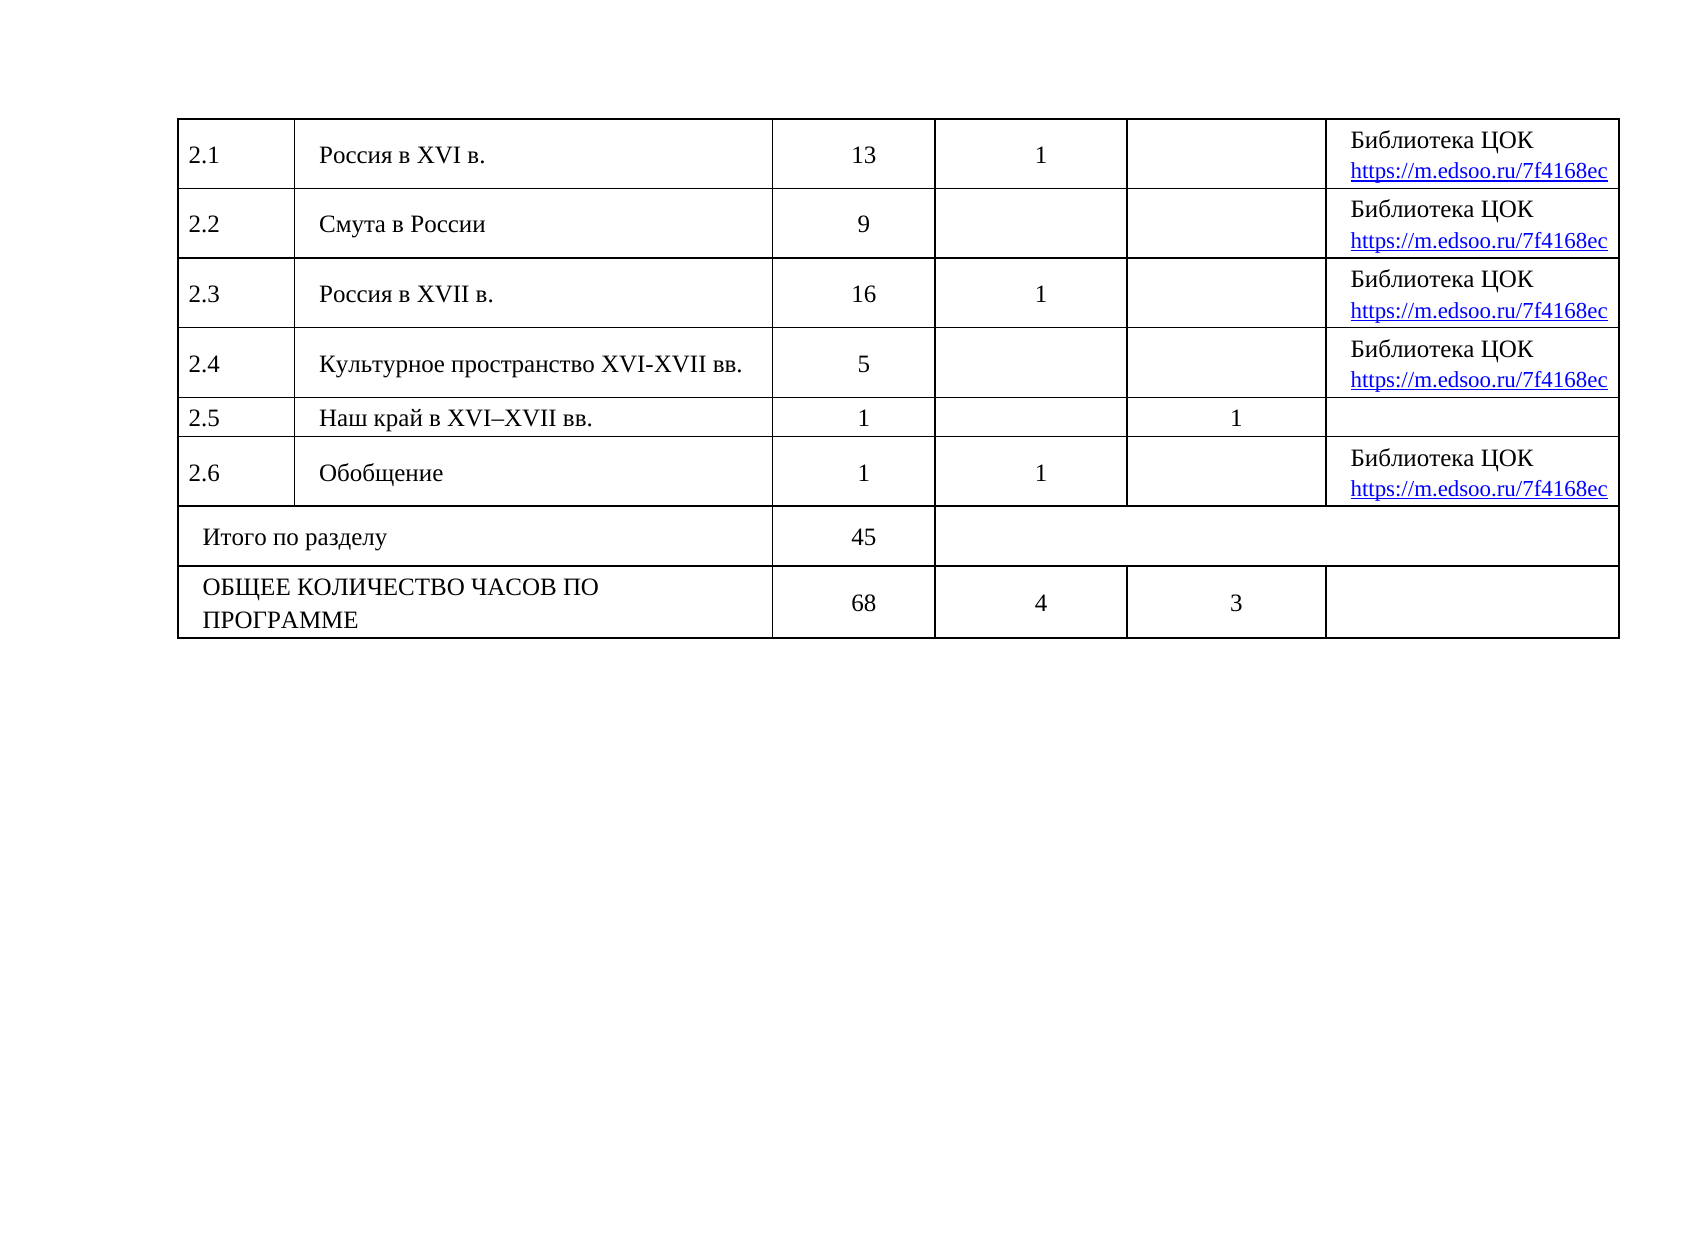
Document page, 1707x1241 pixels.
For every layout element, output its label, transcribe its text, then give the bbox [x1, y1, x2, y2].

table_cell 9 [773, 189, 934, 257]
table_cell 1 [773, 398, 934, 436]
table_cell Смута в России [295, 189, 772, 257]
table_cell [1128, 189, 1325, 257]
table_cell 1 [773, 437, 934, 505]
table_cell 13 [773, 120, 934, 188]
table_cell Россия в XVII в. [295, 259, 772, 327]
table_cell [1128, 437, 1325, 505]
table_cell [1327, 567, 1618, 637]
table_cell [936, 328, 1126, 396]
table_cell 45 [773, 507, 934, 565]
table_cell 1 [936, 437, 1126, 505]
table_cell Обобщение [295, 437, 772, 505]
table_cell Библиотека ЦОК https://m.edsoo.ru/7f4168ec [1327, 328, 1618, 396]
table_cell 4 [936, 567, 1126, 637]
table_cell Библиотека ЦОК https://m.edsoo.ru/7f4168ec [1327, 437, 1618, 505]
table_cell ОБЩЕЕ КОЛИЧЕСТВО ЧАСОВ ПО ПРОГРАММЕ [179, 567, 772, 637]
table_cell 5 [773, 328, 934, 396]
table_cell [1128, 328, 1325, 396]
table_cell [936, 507, 1618, 565]
table_cell [936, 189, 1126, 257]
table_cell Россия в XVI в. [295, 120, 772, 188]
table_cell [1128, 259, 1325, 327]
table_cell 1 [1128, 398, 1325, 436]
table_cell 2.5 [179, 398, 294, 436]
table_cell Библиотека ЦОК https://m.edsoo.ru/7f4168ec [1327, 120, 1618, 188]
table_cell Наш край в XVI‒XVII вв. [295, 398, 772, 436]
table_cell 2.1 [179, 120, 294, 188]
table_cell 2.6 [179, 437, 294, 505]
table_cell [1128, 120, 1325, 188]
table_cell 2.2 [179, 189, 294, 257]
table_cell 68 [773, 567, 934, 637]
table_cell 1 [936, 120, 1126, 188]
table_cell 2.3 [179, 259, 294, 327]
table_cell [936, 398, 1126, 436]
table_cell 16 [773, 259, 934, 327]
table_cell 3 [1128, 567, 1325, 637]
table_cell 2.4 [179, 328, 294, 396]
table_cell Итого по разделу [179, 507, 772, 565]
table_cell Библиотека ЦОК https://m.edsoo.ru/7f4168ec [1327, 189, 1618, 257]
table_cell 1 [936, 259, 1126, 327]
table_cell Библиотека ЦОК https://m.edsoo.ru/7f4168ec [1327, 259, 1618, 327]
table_cell Культурное пространство XVI-XVII вв. [295, 328, 772, 396]
table_cell [1327, 398, 1618, 436]
